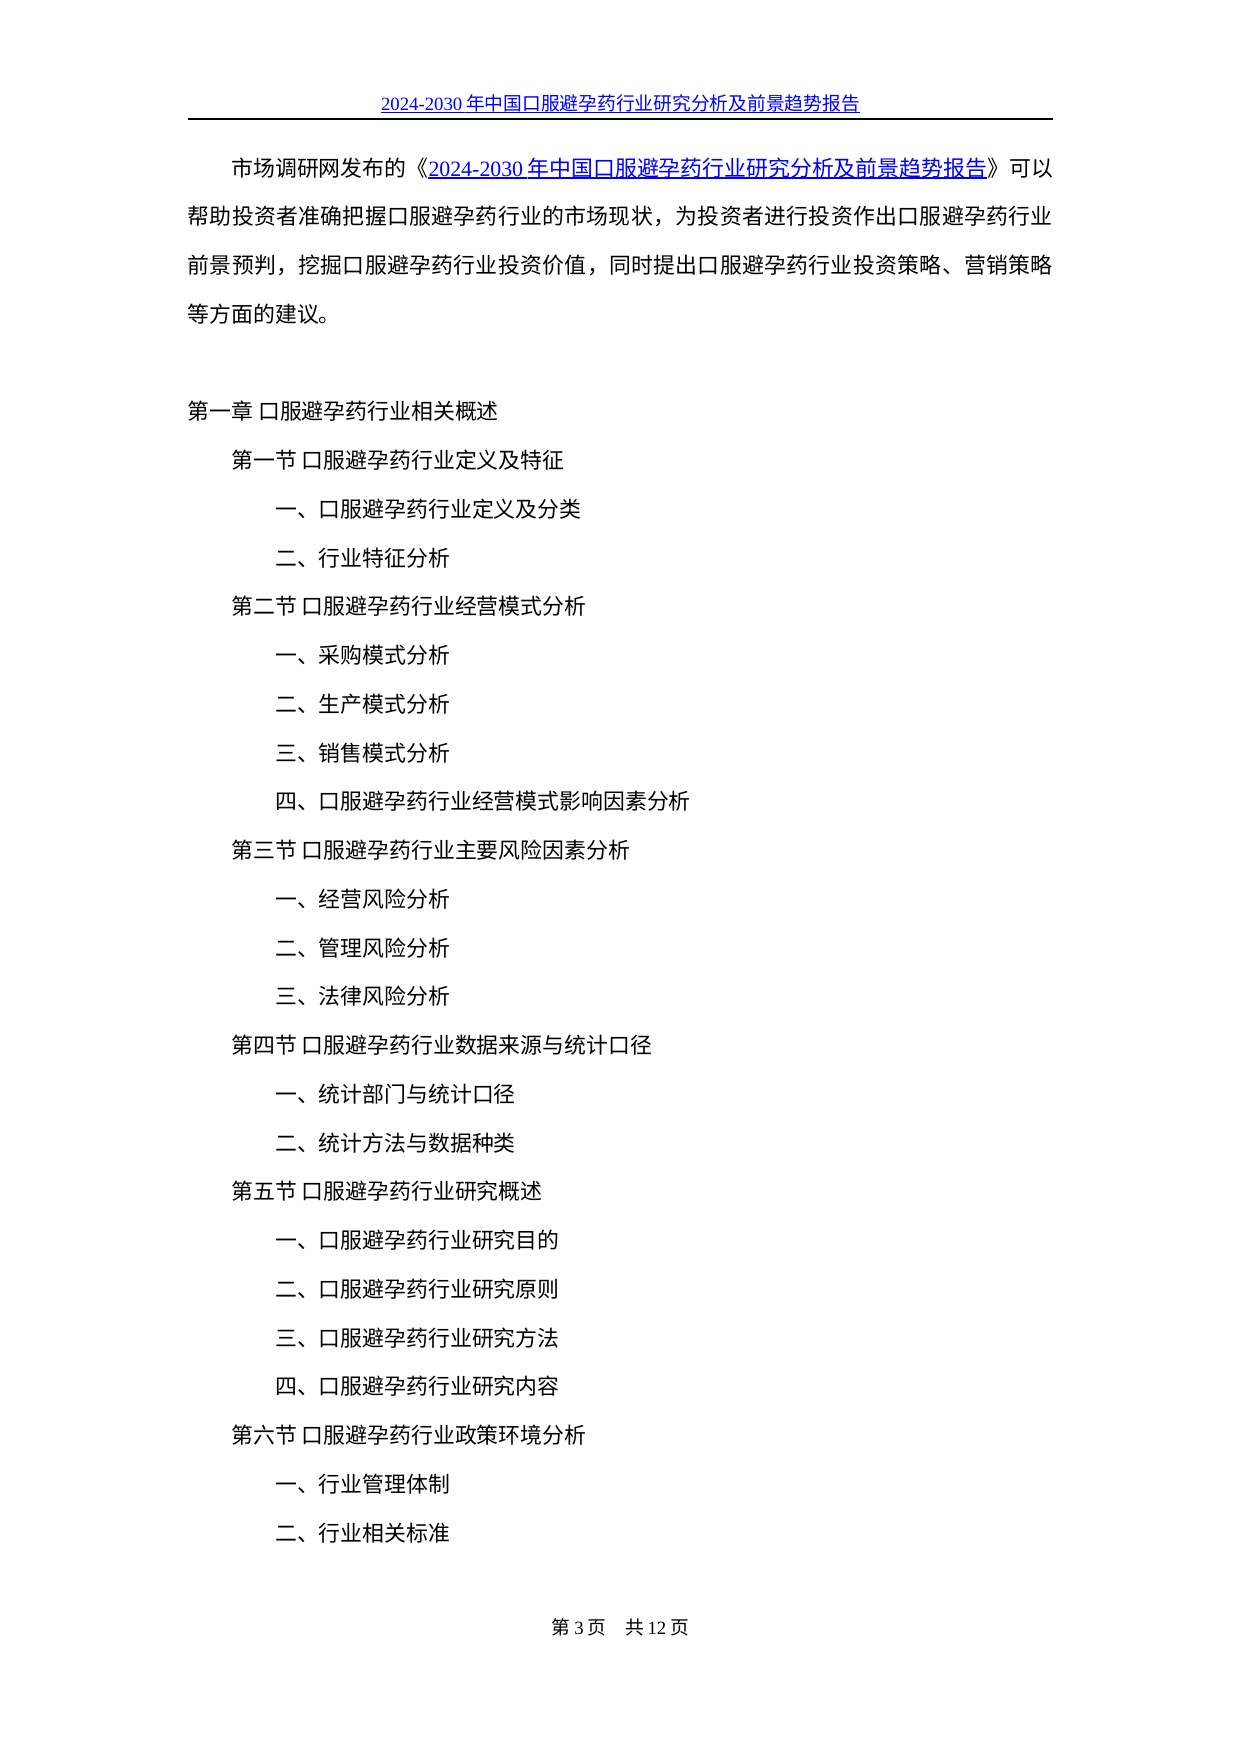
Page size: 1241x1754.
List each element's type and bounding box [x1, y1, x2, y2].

text [187, 150, 1053, 1548]
